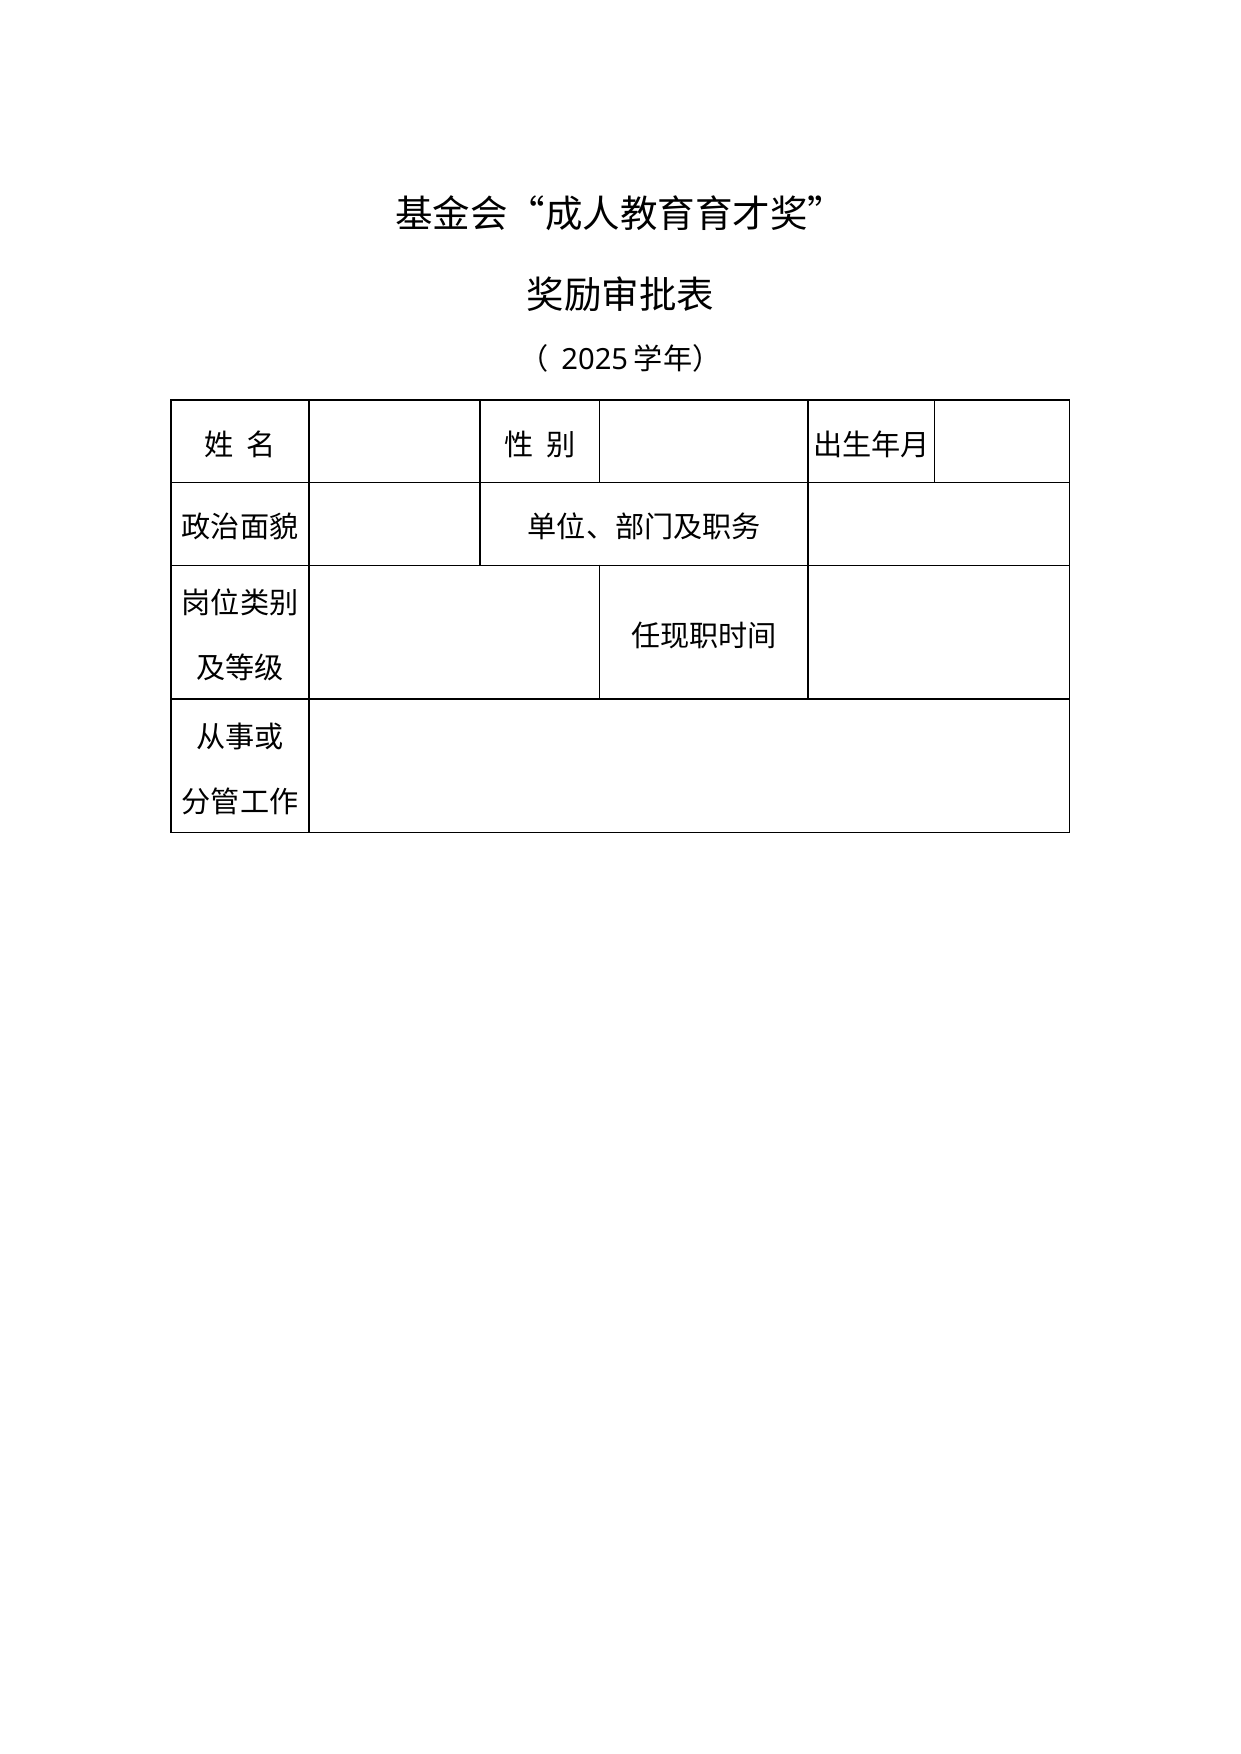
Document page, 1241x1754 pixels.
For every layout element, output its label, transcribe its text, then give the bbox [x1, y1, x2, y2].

table_cell 任现职时间 [600, 566, 807, 698]
table_cell [310, 700, 1069, 832]
table_cell 从事或 分管工作 [172, 700, 308, 832]
table_cell 政治面貌 [172, 483, 308, 564]
table_cell 单位、部门及职务 [481, 483, 807, 564]
table_cell [310, 483, 479, 564]
text 基金会“成人教育育才奖” [187, 178, 1053, 243]
table_cell [809, 483, 1069, 564]
table_header 性 别 [481, 401, 599, 482]
table_header 出生年月 [809, 401, 934, 482]
table_header [310, 401, 479, 482]
table_header [935, 401, 1069, 482]
table_header 姓 名 [172, 401, 308, 482]
text （ 2025学年） [187, 324, 1053, 389]
text 奖励审批表 [187, 259, 1053, 324]
table_cell [809, 566, 1069, 698]
table_cell 岗位类别 及等级 [172, 566, 308, 698]
table_cell [310, 566, 599, 698]
table_header [600, 401, 807, 482]
